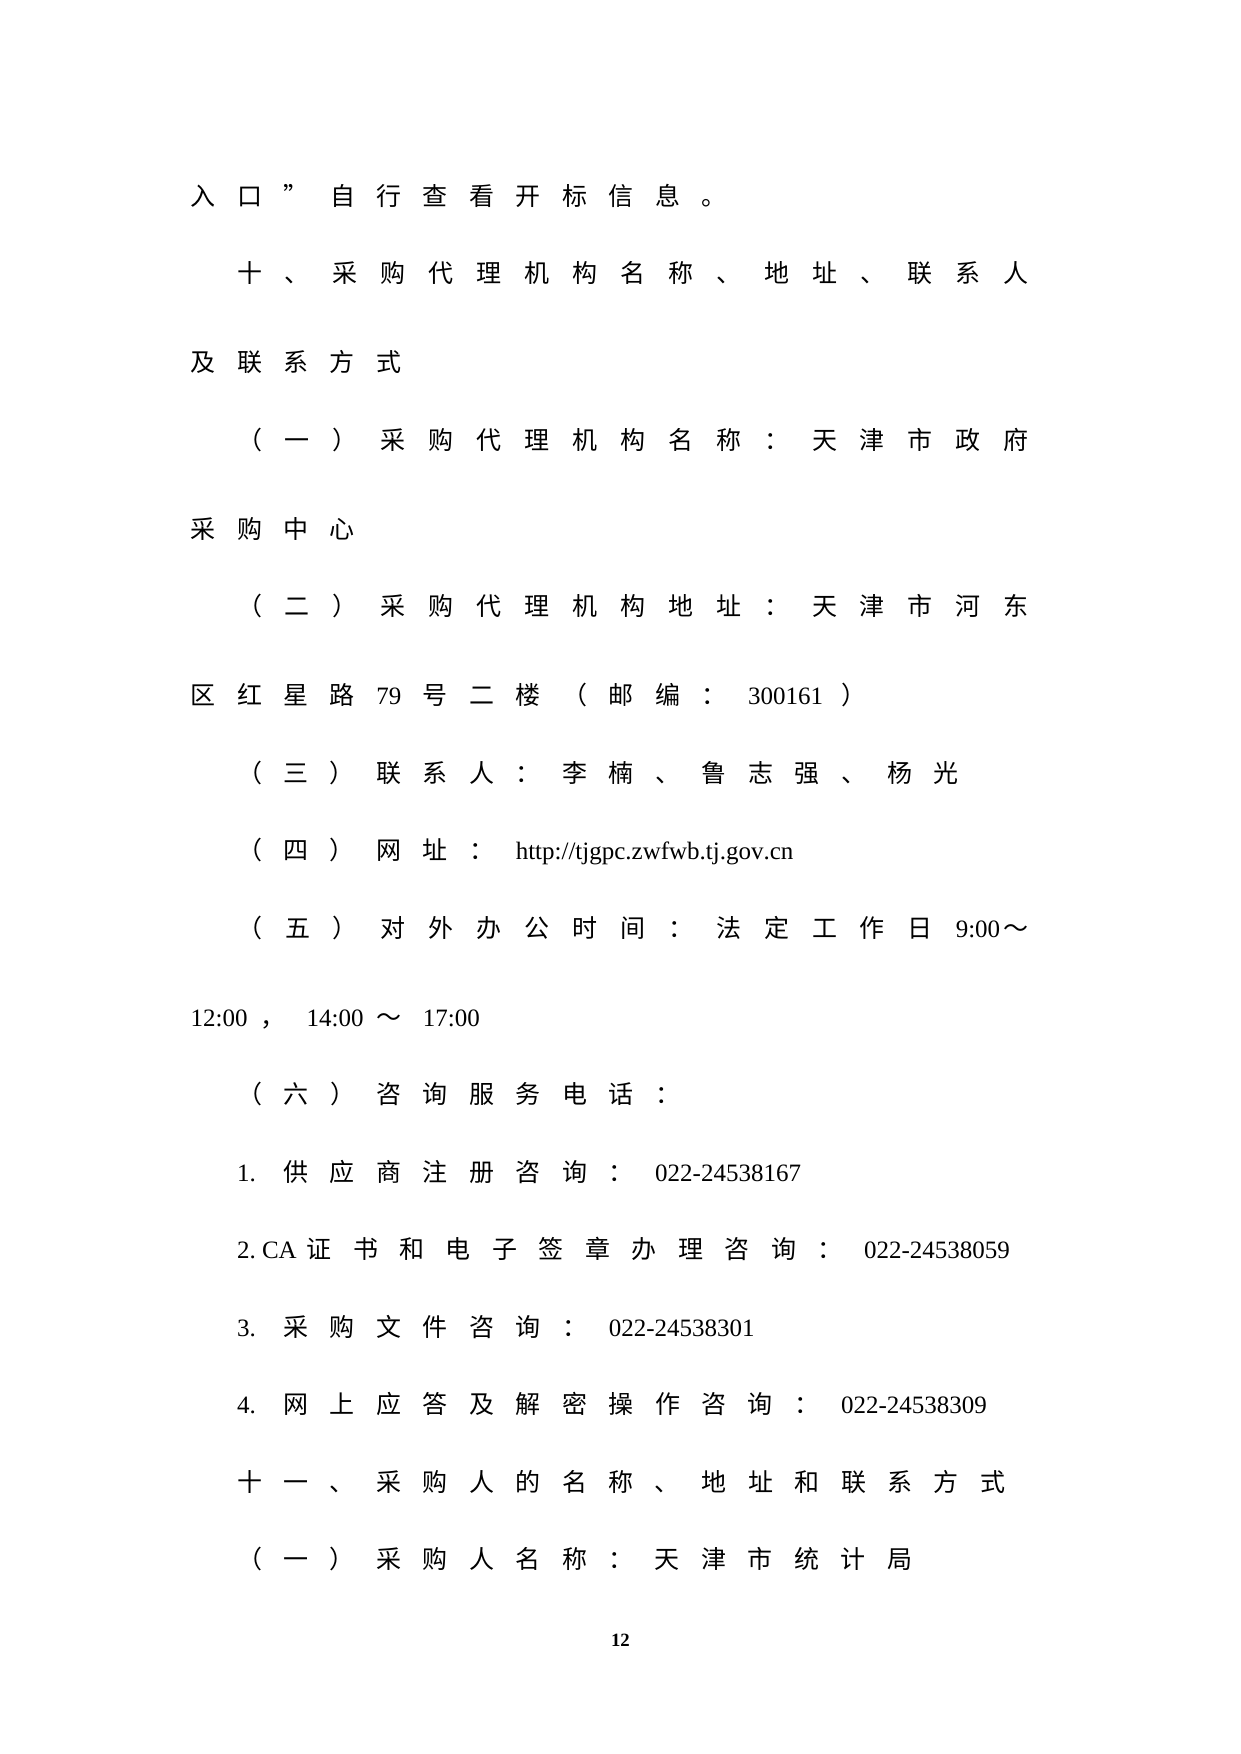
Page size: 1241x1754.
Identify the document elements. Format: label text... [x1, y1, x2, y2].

text （三）联系人：李楠、鲁志强、杨光 [190, 742, 1050, 801]
text （一）采购代理机构名称：天津市政府采购中心 [190, 408, 1050, 557]
text 2. CA证书和电子签章办理咨询：022-24538059 [190, 1218, 1050, 1278]
text （四）网址：http://tjgpc.zwfwb.tj.gov.cn [190, 819, 1050, 878]
text 十、采购代理机构名称、地址、联系人及联系方式 [190, 242, 1050, 390]
text （一）采购人名称：天津市统计局 [190, 1528, 1050, 1588]
text 1. 供应商注册咨询：022-24538167 [190, 1141, 1050, 1200]
text （二）采购代理机构地址：天津市河东区红星路79号二楼（邮编：300161） [190, 575, 1050, 723]
text （五）对外办公时间：法定工作日9:00～12:00，14:00～17:00 [190, 897, 1050, 1045]
text 4. 网上应答及解密操作咨询：022-24538309 [190, 1373, 1050, 1433]
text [190, 164, 1050, 224]
text 3. 采购文件咨询：022-24538301 [190, 1296, 1050, 1355]
text （六）咨询服务电话： [190, 1063, 1050, 1123]
text 十一、采购人的名称、地址和联系方式 [190, 1451, 1050, 1510]
